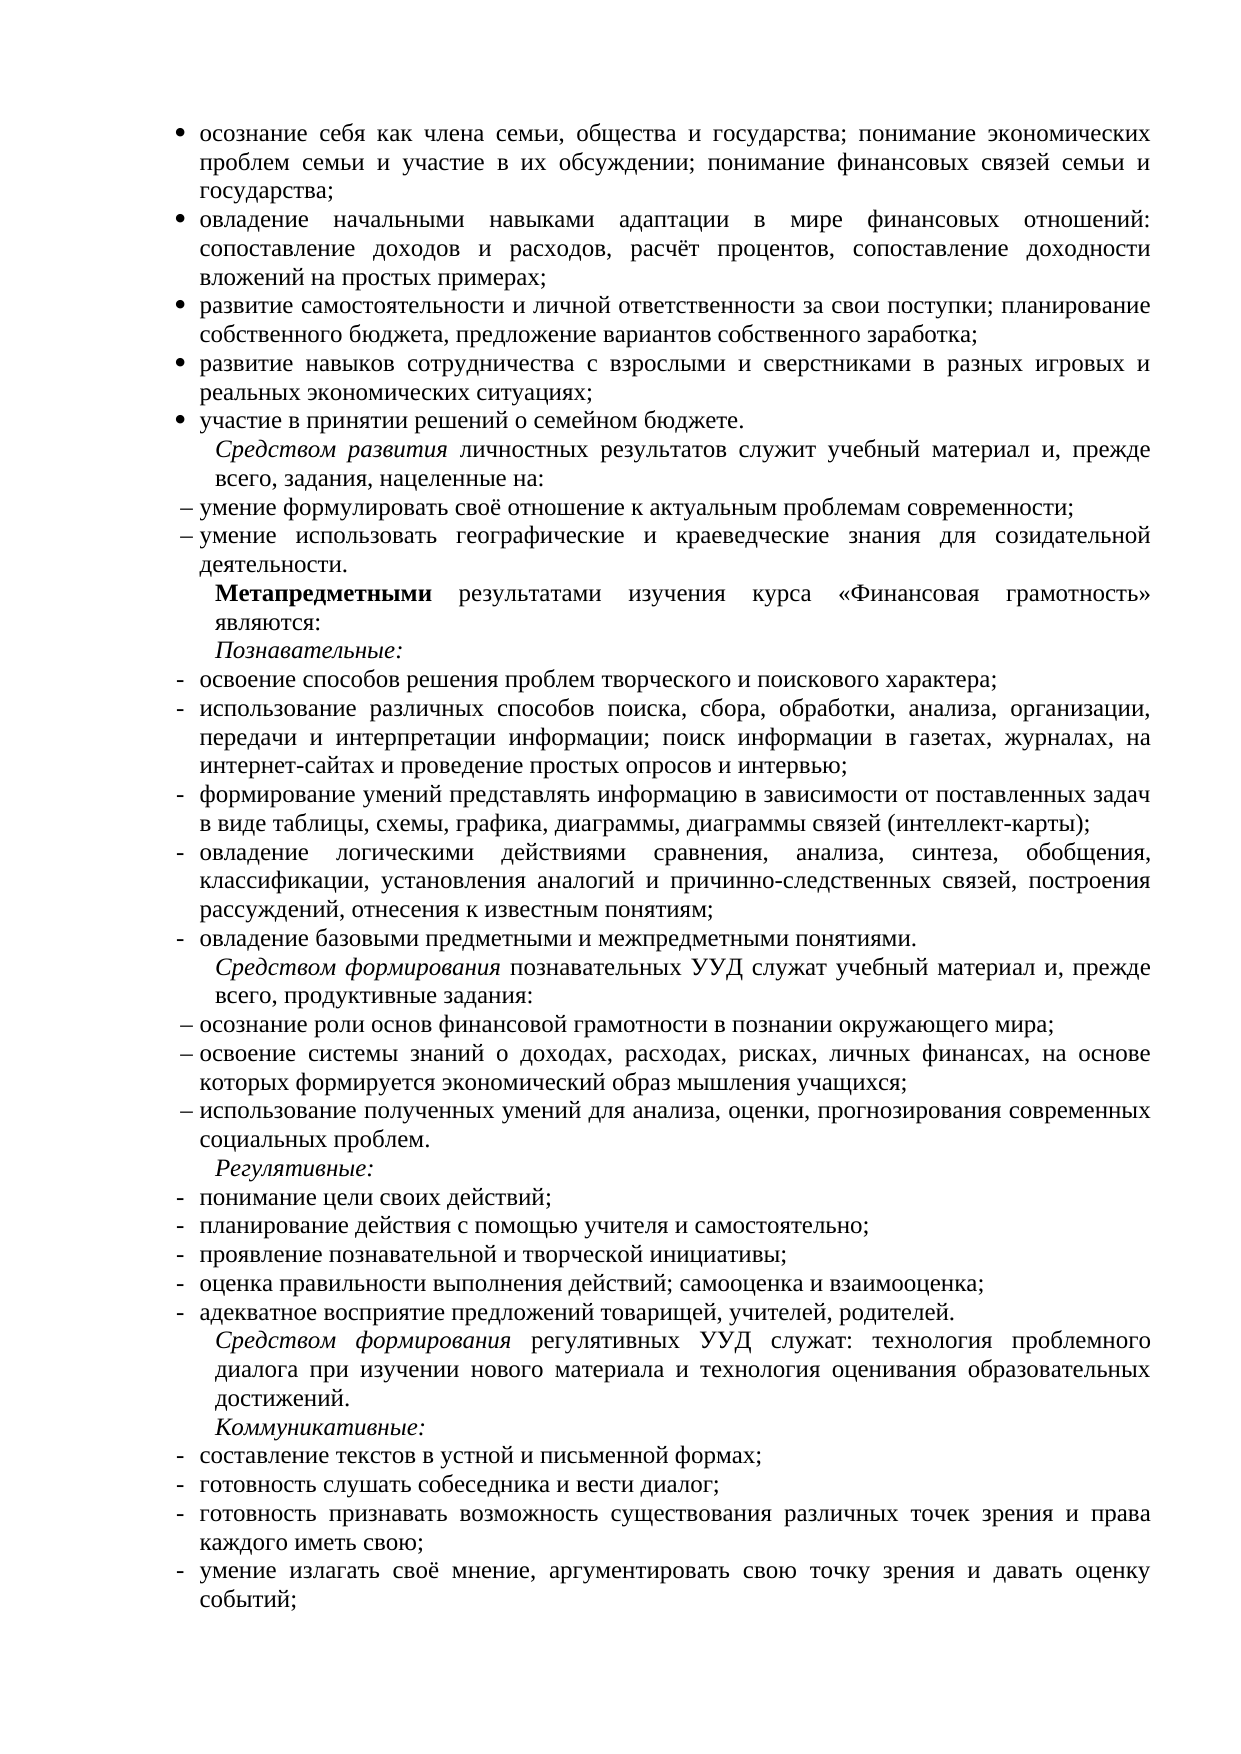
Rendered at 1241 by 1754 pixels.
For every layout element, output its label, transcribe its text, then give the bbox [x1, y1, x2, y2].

list освоение способов решения проблем творческого и поискового характера; [176, 664, 1152, 693]
text Средством формирования регулятивных УУД служат: технология проблемного диалога при изучении нового материала и технология оценивания образовательных достижений. [215, 1326, 1152, 1412]
text Средством развития личностных результатов служит учебный материал и, прежде всего, задания, нацеленные на: [215, 434, 1152, 492]
list умение использовать географические и краеведческие знания для созидательной деятельности. [180, 521, 1152, 578]
list осознание роли основ финансовой грамотности в познании окружающего мира; [180, 1009, 1152, 1038]
list адекватное восприятие предложений товарищей, учителей, родителей. [176, 1297, 1152, 1326]
list понимание цели своих действий; [176, 1182, 1152, 1211]
text Средством формирования познавательных УУД служат учебный материал и, прежде всего, продуктивные задания: [215, 952, 1152, 1009]
text Регулятивные: [215, 1153, 1152, 1182]
list умение формулировать своё отношение к актуальным проблемам современности; [180, 492, 1152, 521]
list использование полученных умений для анализа, оценки, прогнозирования современных социальных проблем. [180, 1096, 1152, 1153]
list оценка правильности выполнения действий; самооценка и взаимооценка; [176, 1268, 1152, 1297]
list составление текстов в устной и письменной формах; [176, 1441, 1152, 1469]
list проявление познавательной и творческой инициативы; [176, 1239, 1152, 1268]
list овладение начальными навыками адаптации в мире финансовых отношений: сопоставление доходов и расходов, расчёт процентов, сопоставление доходности вложений на простых примерах; [176, 204, 1152, 291]
list овладение логическими действиями сравнения, анализа, синтеза, обобщения, классификации, установления аналогий и причинно-следственных связей, построения рассуждений, отнесения к известным понятиям; [176, 837, 1152, 923]
list готовность признавать возможность существования различных точек зрения и права каждого иметь свою; [176, 1498, 1152, 1556]
text Познавательные: [215, 636, 1152, 664]
list участие в принятии решений о семейном бюджете. [176, 406, 1152, 434]
text Метапредметными результатами изучения курса «Финансовая грамотность» являются: [215, 578, 1152, 636]
list формирование умений представлять информацию в зависимости от поставленных задач в виде таблицы, схемы, графика, диаграммы, диаграммы связей (интеллект-карты); [176, 779, 1152, 837]
list овладение базовыми предметными и межпредметными понятиями. [176, 923, 1152, 952]
list использование различных способов поиска, сбора, обработки, анализа, организации, передачи и интерпретации информации; поиск информации в газетах, журналах, на интернет-сайтах и проведение простых опросов и интервью; [176, 693, 1152, 779]
text Коммуникативные: [215, 1412, 1152, 1441]
list умение излагать своё мнение, аргументировать свою точку зрения и давать оценку событий; [176, 1556, 1152, 1613]
list развитие навыков сотрудничества с взрослыми и сверстниками в разных игровых и реальных экономических ситуациях; [176, 348, 1152, 406]
list освоение системы знаний о доходах, расходах, рисках, личных финансах, на основе которых формируется экономический образ мышления учащихся; [180, 1038, 1152, 1096]
list планирование действия с помощью учителя и самостоятельно; [176, 1211, 1152, 1239]
list развитие самостоятельности и личной ответственности за свои поступки; планирование собственного бюджета, предложение вариантов собственного заработка; [176, 291, 1152, 348]
list готовность слушать собеседника и вести диалог; [176, 1469, 1152, 1498]
list осознание себя как члена семьи, общества и государства; понимание экономических проблем семьи и участие в их обсуждении; понимание финансовых связей семьи и государства; [176, 118, 1152, 204]
